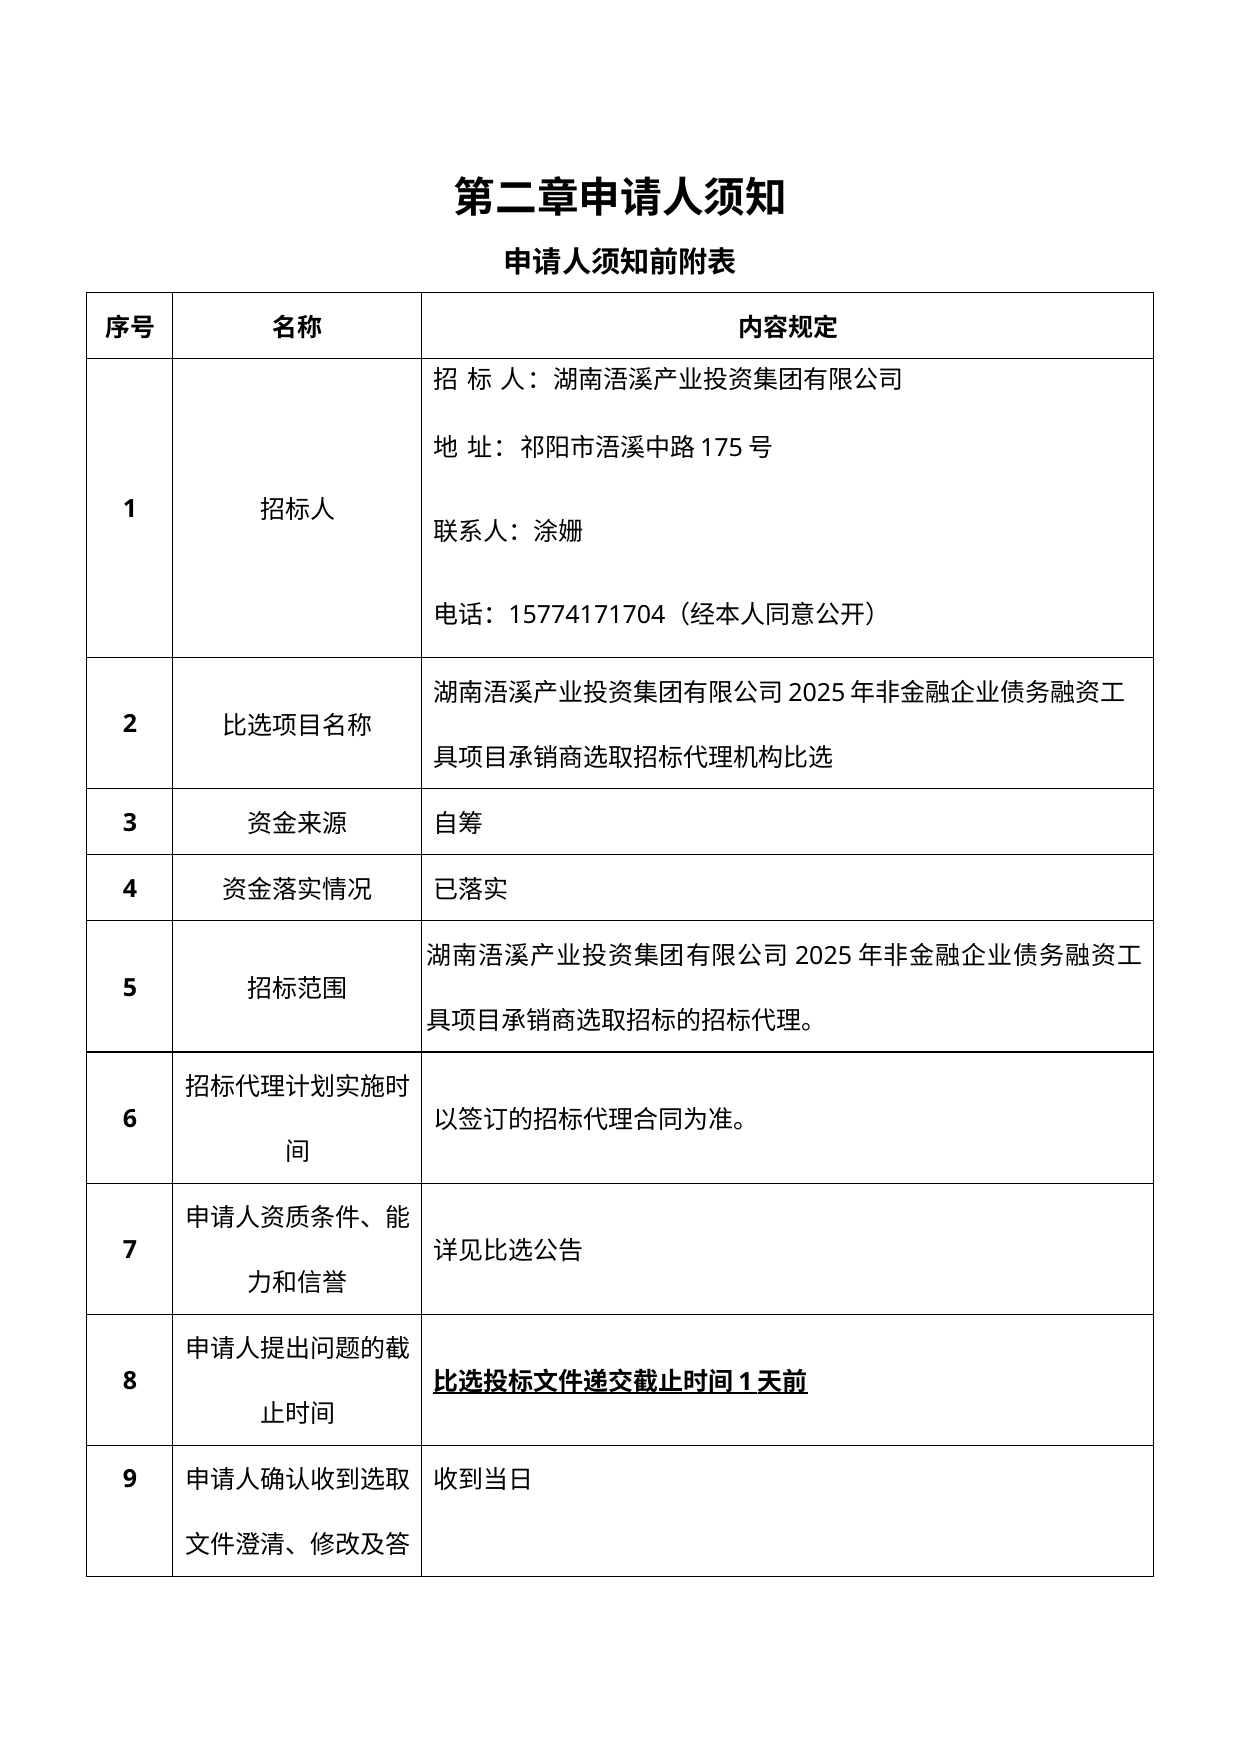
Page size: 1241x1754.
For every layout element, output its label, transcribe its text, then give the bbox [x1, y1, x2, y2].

table_cell 招标范围 [173, 921, 421, 1051]
table_cell 6 [87, 1053, 172, 1182]
table_cell 湖南浯溪产业投资集团有限公司2025年非金融企业债务融资工具项目承销商选取招标代理机构比选 [422, 658, 1153, 788]
table_cell 9 [87, 1446, 172, 1576]
table_cell 招标代理计划实施时间 [173, 1053, 421, 1182]
text 申请人须知前附表 [187, 227, 1053, 292]
table_cell 1 [87, 359, 172, 657]
table_cell 资金来源 [173, 789, 421, 854]
table_cell 详见比选公告 [422, 1184, 1153, 1313]
text 第二章申请人须知 [187, 162, 1053, 227]
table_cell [173, 1446, 421, 1576]
table_cell 8 [87, 1315, 172, 1444]
table_cell 已落实 [422, 855, 1153, 920]
table_cell 比选投标文件递交截止时间1天前 [422, 1315, 1153, 1444]
table_cell 4 [87, 855, 172, 920]
table_cell 2 [87, 658, 172, 788]
table_header 内容规定 [422, 293, 1153, 358]
table_cell 以签订的招标代理合同为准。 [422, 1053, 1153, 1182]
table_cell 5 [87, 921, 172, 1051]
table_cell 资金落实情况 [173, 855, 421, 920]
table_cell 7 [87, 1184, 172, 1313]
table_cell 招标人 [173, 359, 421, 657]
table_cell 申请人资质条件、能力和信誉 [173, 1184, 421, 1313]
table_cell 招 标 人：湖南浯溪产业投资集团有限公司 地 址：祁阳市浯溪中路175号 联系人：涂姗 电话：15774171704（经本人同意公开） [422, 359, 1153, 657]
table_cell 收到当日 [422, 1446, 1153, 1576]
table_cell 3 [87, 789, 172, 854]
table_cell 比选项目名称 [173, 658, 421, 788]
table_cell 湖南浯溪产业投资集团有限公司2025年非金融企业债务融资工具项目承销商选取招标的招标代理。 [422, 921, 1153, 1051]
table_header 名称 [173, 293, 421, 358]
table_cell 申请人提出问题的截止时间 [173, 1315, 421, 1444]
table_header 序号 [87, 293, 172, 358]
table_cell 自筹 [422, 789, 1153, 854]
